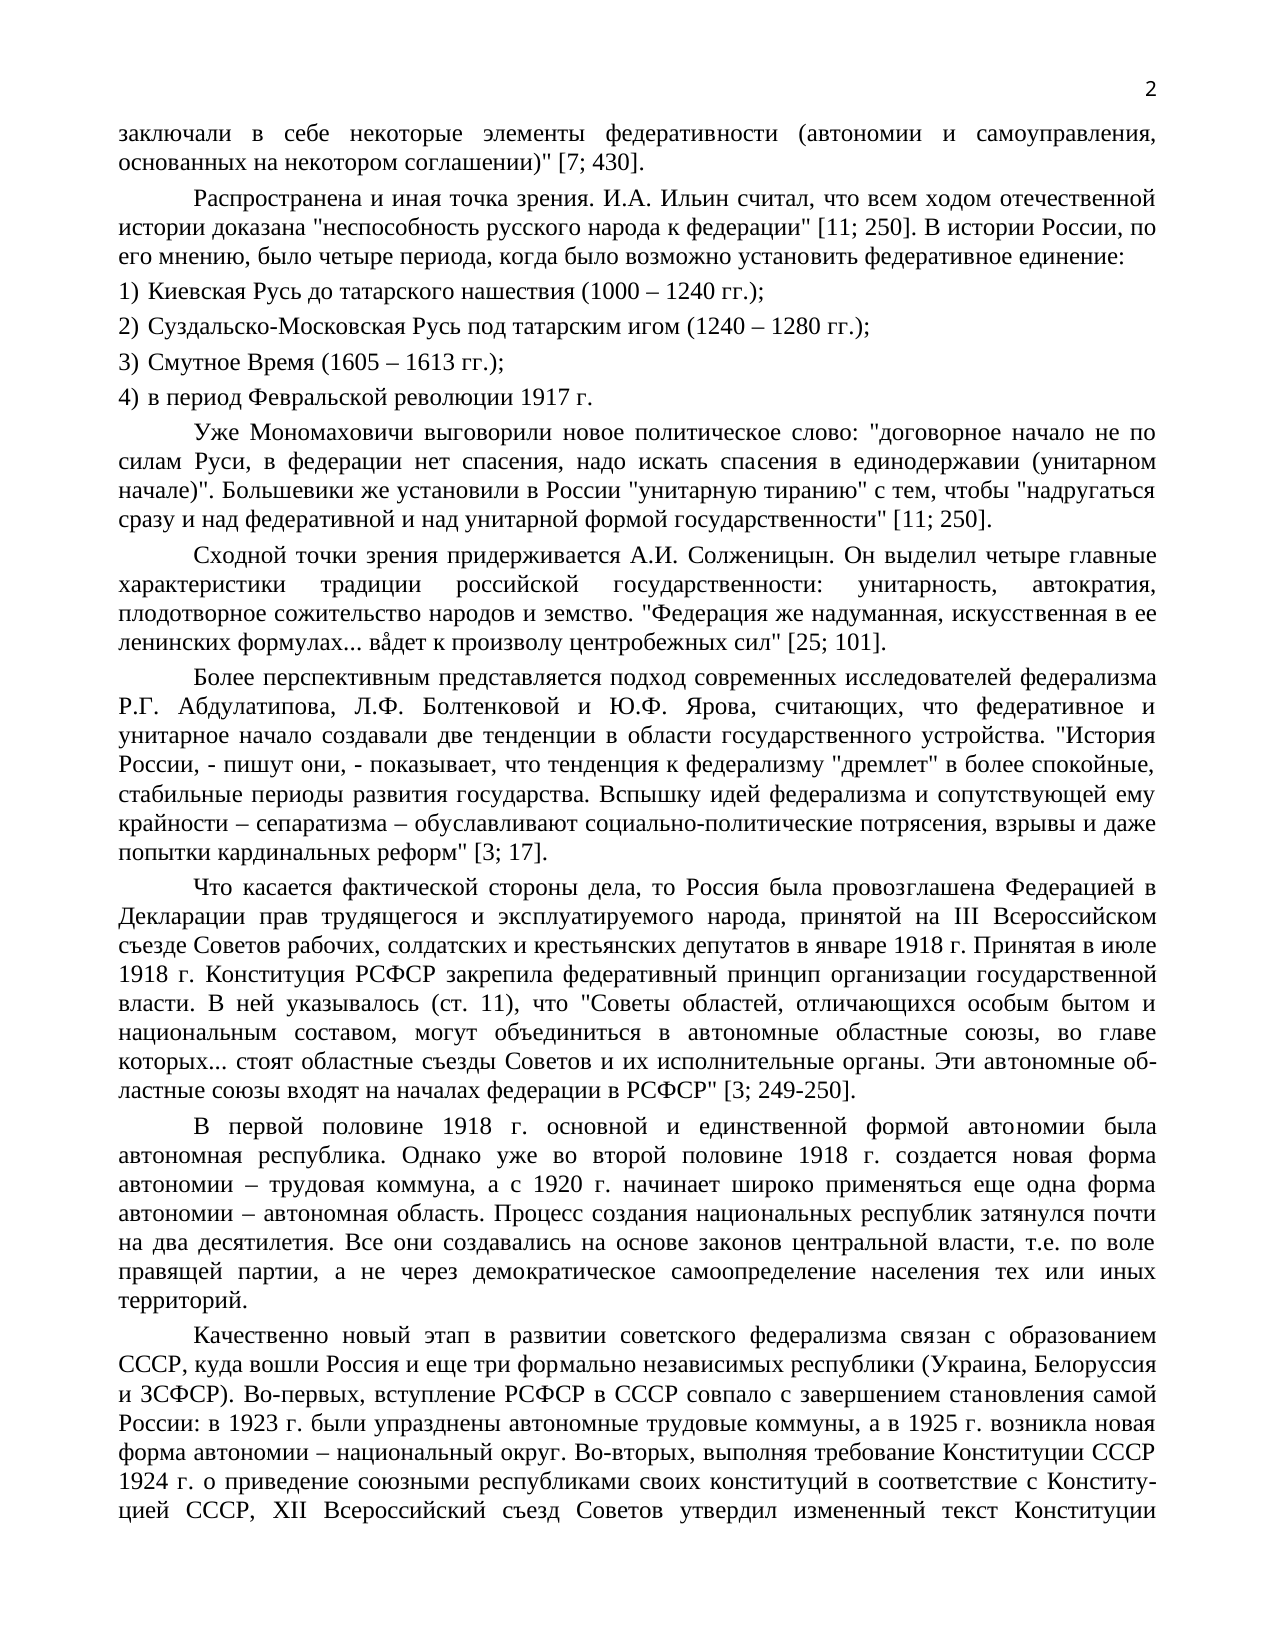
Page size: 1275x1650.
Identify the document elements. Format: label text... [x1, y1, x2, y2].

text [118, 1320, 1157, 1524]
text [118, 118, 1157, 176]
list в период Февральской революции 1917 г. [118, 382, 1157, 411]
list Киевская Русь до татарского нашествия (1000 – 1240 гг.); [118, 276, 1157, 305]
text Более перспективным представляется подход современных исследователей федерализма Р.Г. Абдулатипова, Л.Ф. Болтенковой и Ю.Ф. Ярова, считающих, что федеративное и унитарное начало создавали две тенденции в области государственного устройства. "История России, - пишут они, - показывает, что тенденция к федерализму "дремлет" в более спокойные, стабильные периоды развития государства. Вспышку идей федерализма и сопутствующей ему крайности – сепаратизма – обуславливают социально-политические потрясения, взрывы и даже попытки кардинальных реформ" [3; 17]. [118, 662, 1157, 866]
list Смутное Время (1605 – 1613 гг.); [118, 347, 1157, 376]
text В первой половине 1918 г. основной и единственной формой автономии была автономная республика. Однако уже во второй половине 1918 г. создается новая форма автономии – трудовая коммуна, а с 1920 г. начинает широко применяться еще одна форма автономии – автономная область. Процесс создания национальных республик затянулся почти на два десятилетия. Все они создавались на основе законов центральной власти, т.е. по воле правящей партии, а не через демократическое самоопределение населения тех или иных территорий. [118, 1111, 1157, 1314]
text Уже Мономаховичи выговорили новое политическое слово: "договорное начало не по силам Руси, в федерации нет спасения, надо искать спасения в единодержавии (унитарном начале)". Большевики же установили в России "унитарную тиранию" с тем, чтобы "надругаться сразу и над федеративной и над унитарной формой государственности" [11; 250]. [118, 417, 1157, 533]
text Сходной точки зрения придерживается А.И. Солженицын. Он выделил четыре главные характеристики традиции российской государственности: унитарность, автократия, плодотворное сожительство народов и земство. "Федерация же надуманная, искусственная в ее ленинских формулах... вåдет к произволу центробежных сил" [25; 101]. [118, 540, 1157, 656]
text Что касается фактической стороны дела, то Россия была провозглашена Федерацией в Декларации прав трудящегося и эксплуатируемого народа, принятой на III Всероссийском съезде Советов рабочих, солдатских и крестьянских депутатов в январе 1918 г. Принятая в июле 1918 г. Конституция РСФСР закрепила федеративный принцип организации государственной власти. В ней указывалось (ст. 11), что "Советы областей, отличающихся особым бытом и национальным составом, могут объединиться в автономные областные союзы, во главе которых... стоят областные съезды Советов и их исполнительные органы. Эти автономные областные союзы входят на началах федерации в РСФСР" [3; 249-250]. [118, 872, 1157, 1104]
list Суздальско-Московская Русь под татарским игом (1240 – 1280 гг.); [118, 311, 1157, 340]
text Распространена и иная точка зрения. И.А. Ильин считал, что всем ходом отечественной истории доказана "неспособность русского народа к федерации" [11; 250]. В истории России, по его мнению, было четыре периода, когда было возможно установить федеративное единение: [118, 182, 1157, 270]
